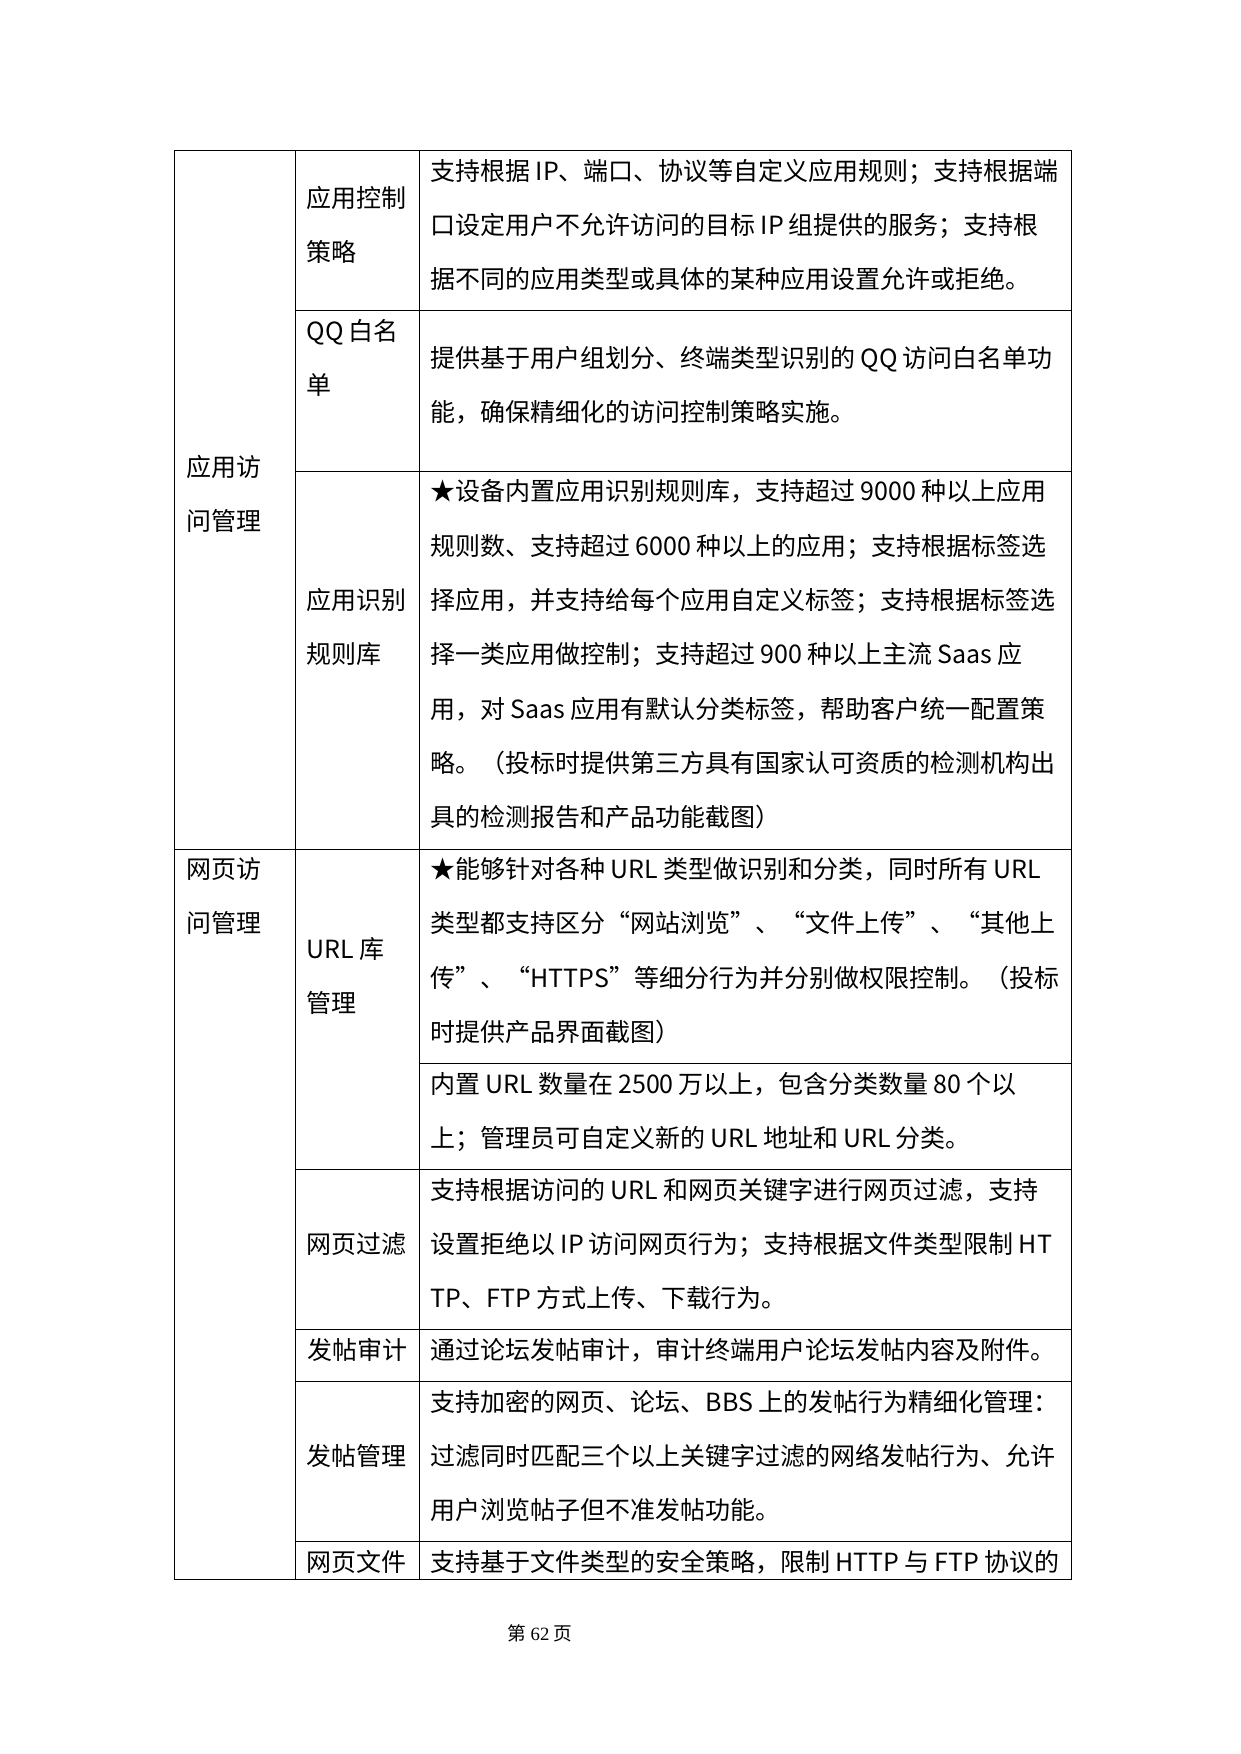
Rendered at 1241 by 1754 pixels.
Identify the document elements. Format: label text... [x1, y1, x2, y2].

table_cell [420, 1542, 1071, 1578]
table_cell 发帖管理 [296, 1382, 419, 1541]
table_cell URL库管理 [296, 850, 419, 1169]
table_cell ★能够针对各种URL类型做识别和分类，同时所有URL类型都支持区分“网站浏览”、“文件上传”、“其他上传”、“HTTPS”等细分行为并分别做权限控制。（投标时提供产品界面截图） [420, 850, 1071, 1063]
table_cell 发帖审计 [296, 1330, 419, 1381]
table_cell 通过论坛发帖审计，审计终端用户论坛发帖内容及附件。 [420, 1330, 1071, 1381]
table_cell 网页访问管理 [175, 850, 295, 1578]
table_cell 支持根据IP、端口、协议等自定义应用规则；支持根据端口设定用户不允许访问的目标IP组提供的服务；支持根据不同的应用类型或具体的某种应用设置允许或拒绝。 [420, 151, 1071, 310]
table_cell ★设备内置应用识别规则库，支持超过9000种以上应用规则数、支持超过6000种以上的应用；支持根据标签选择应用，并支持给每个应用自定义标签；支持根据标签选择一类应用做控制；支持超过900种以上主流Saas应用，对Saas应用有默认分类标签，帮助客户统一配置策略。（投标时提供第三方具有国家认可资质的检测机构出具的检测报告和产品功能截图） [420, 472, 1071, 848]
table_cell 内置URL数量在2500万以上，包含分类数量80个以上；管理员可自定义新的URL地址和URL分类。 [420, 1064, 1071, 1169]
table_cell QQ白名单 [296, 311, 419, 471]
table_cell 支持加密的网页、论坛、BBS上的发帖行为精细化管理：过滤同时匹配三个以上关键字过滤的网络发帖行为、允许用户浏览帖子但不准发帖功能。 [420, 1382, 1071, 1541]
table_cell 网页过滤 [296, 1170, 419, 1329]
table_cell 支持根据访问的URL和网页关键字进行网页过滤，支持设置拒绝以IP访问网页行为；支持根据文件类型限制HTTP、FTP方式上传、下载行为。 [420, 1170, 1071, 1329]
table_cell 提供基于用户组划分、终端类型识别的QQ访问白名单功能，确保精细化的访问控制策略实施。 [420, 311, 1071, 471]
table_cell 应用访问管理 [175, 151, 295, 848]
table_cell 应用识别规则库 [296, 472, 419, 848]
table_cell 网页文件管理 [296, 1542, 419, 1578]
table_cell 应用控制策略 [296, 151, 419, 310]
